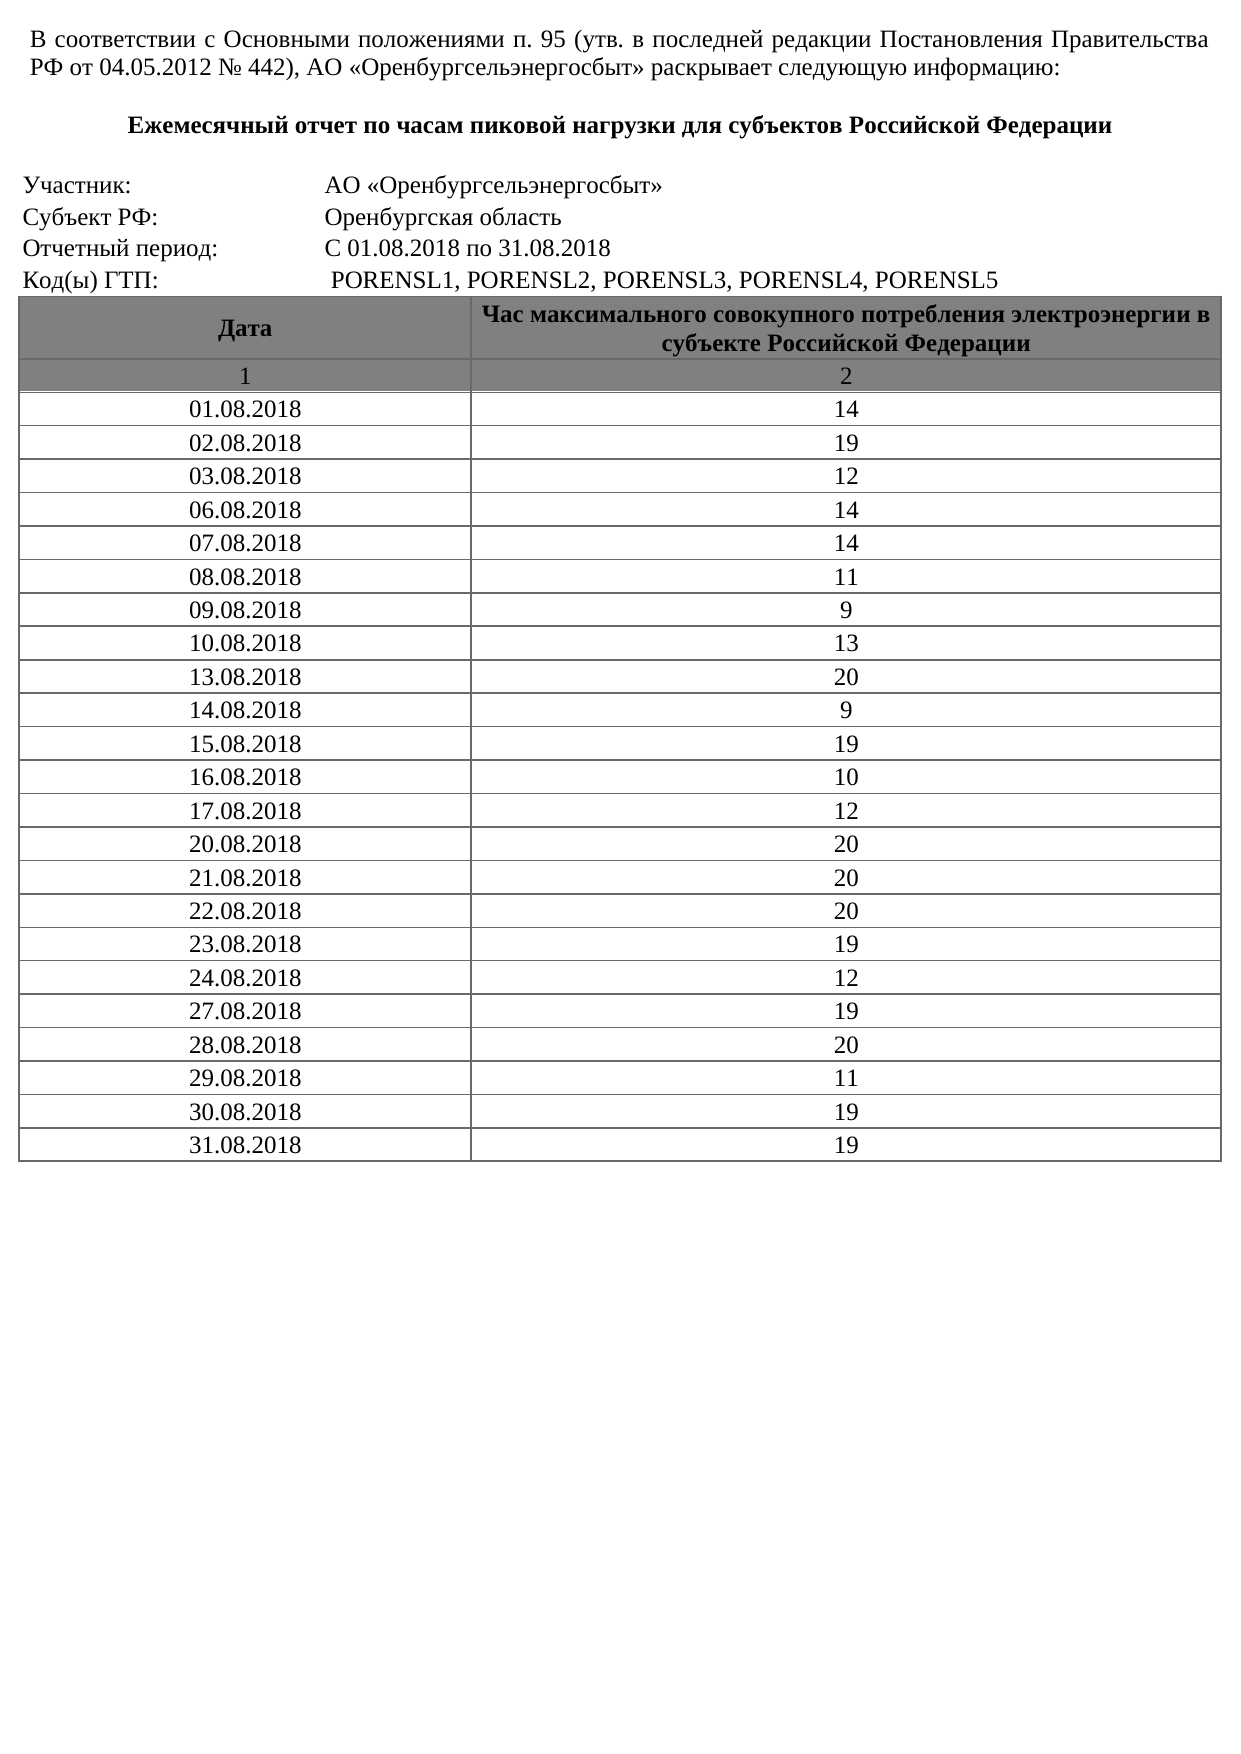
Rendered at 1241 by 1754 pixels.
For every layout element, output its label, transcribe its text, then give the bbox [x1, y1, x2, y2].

table_cell 16.08.2018 [20, 761, 470, 793]
table_cell 11 [472, 1062, 1220, 1093]
table_cell С 01.08.2018 по 31.08.2018 [323, 232, 1219, 264]
table_cell 1 [20, 360, 470, 391]
table_cell 11 [472, 560, 1220, 592]
text В соответствии с Основными положениями п. 95 (утв. в последней редакции Постановления Правительства РФ от 04.05.2012 № 442), АО «Оренбургсельэнергосбыт» раскрывает следующую информацию: [29, 24, 1211, 81]
table_cell 12 [472, 460, 1220, 492]
table_cell 09.08.2018 [20, 594, 470, 625]
table_cell Субъект РФ: [21, 200, 323, 232]
table_cell 02.08.2018 [20, 426, 470, 458]
table_cell 19 [472, 928, 1220, 960]
table_cell Отчетный период: [21, 232, 323, 264]
table_cell 14 [472, 393, 1220, 425]
table_cell 19 [472, 995, 1220, 1027]
table_cell 30.08.2018 [20, 1095, 470, 1127]
table_cell 19 [472, 1095, 1220, 1127]
table_cell 15.08.2018 [20, 727, 470, 759]
table_cell 12 [472, 794, 1220, 826]
table_cell 07.08.2018 [20, 527, 470, 558]
table_cell 14 [472, 527, 1220, 558]
table_header Дата [20, 297, 470, 358]
table_cell 12 [472, 961, 1220, 993]
table_cell 14 [472, 493, 1220, 525]
table_cell 20 [472, 861, 1220, 893]
table_cell 2 [472, 360, 1220, 391]
table_cell 01.08.2018 [20, 393, 470, 425]
table_cell 17.08.2018 [20, 794, 470, 826]
table_header Час максимального совокупного потребления электроэнергии в субъекте Российской Федерации [472, 297, 1220, 358]
table_cell Оренбургская область [323, 200, 1219, 232]
table_cell 29.08.2018 [20, 1062, 470, 1093]
table_cell 20 [472, 1028, 1220, 1060]
table_cell PORENSL1, PORENSL2, PORENSL3, PORENSL4, PORENSL5 [323, 264, 1219, 296]
table_cell 19 [472, 1129, 1220, 1160]
table_cell 03.08.2018 [20, 460, 470, 492]
table_cell 20.08.2018 [20, 828, 470, 859]
table_cell 23.08.2018 [20, 928, 470, 960]
table_cell 20 [472, 661, 1220, 692]
table_header АО «Оренбургсельэнергосбыт» [323, 168, 1219, 200]
table_cell 10.08.2018 [20, 627, 470, 659]
text Ежемесячный отчет по часам пиковой нагрузки для субъектов Российской Федерации [29, 110, 1211, 139]
table_cell 24.08.2018 [20, 961, 470, 993]
table_cell 31.08.2018 [20, 1129, 470, 1160]
table_cell 08.08.2018 [20, 560, 470, 592]
table_cell Код(ы) ГТП: [21, 264, 323, 296]
table_cell 22.08.2018 [20, 895, 470, 926]
table_cell 13 [472, 627, 1220, 659]
table_cell 14.08.2018 [20, 694, 470, 726]
table_cell 06.08.2018 [20, 493, 470, 525]
table_cell 19 [472, 426, 1220, 458]
table_cell 20 [472, 895, 1220, 926]
table_cell 19 [472, 727, 1220, 759]
table_cell 28.08.2018 [20, 1028, 470, 1060]
table_cell 9 [472, 694, 1220, 726]
table_cell 27.08.2018 [20, 995, 470, 1027]
table_cell 13.08.2018 [20, 661, 470, 692]
table_cell 10 [472, 761, 1220, 793]
table_cell 9 [472, 594, 1220, 625]
table_header Участник: [21, 168, 323, 200]
table_cell 21.08.2018 [20, 861, 470, 893]
table_cell 20 [472, 828, 1220, 859]
